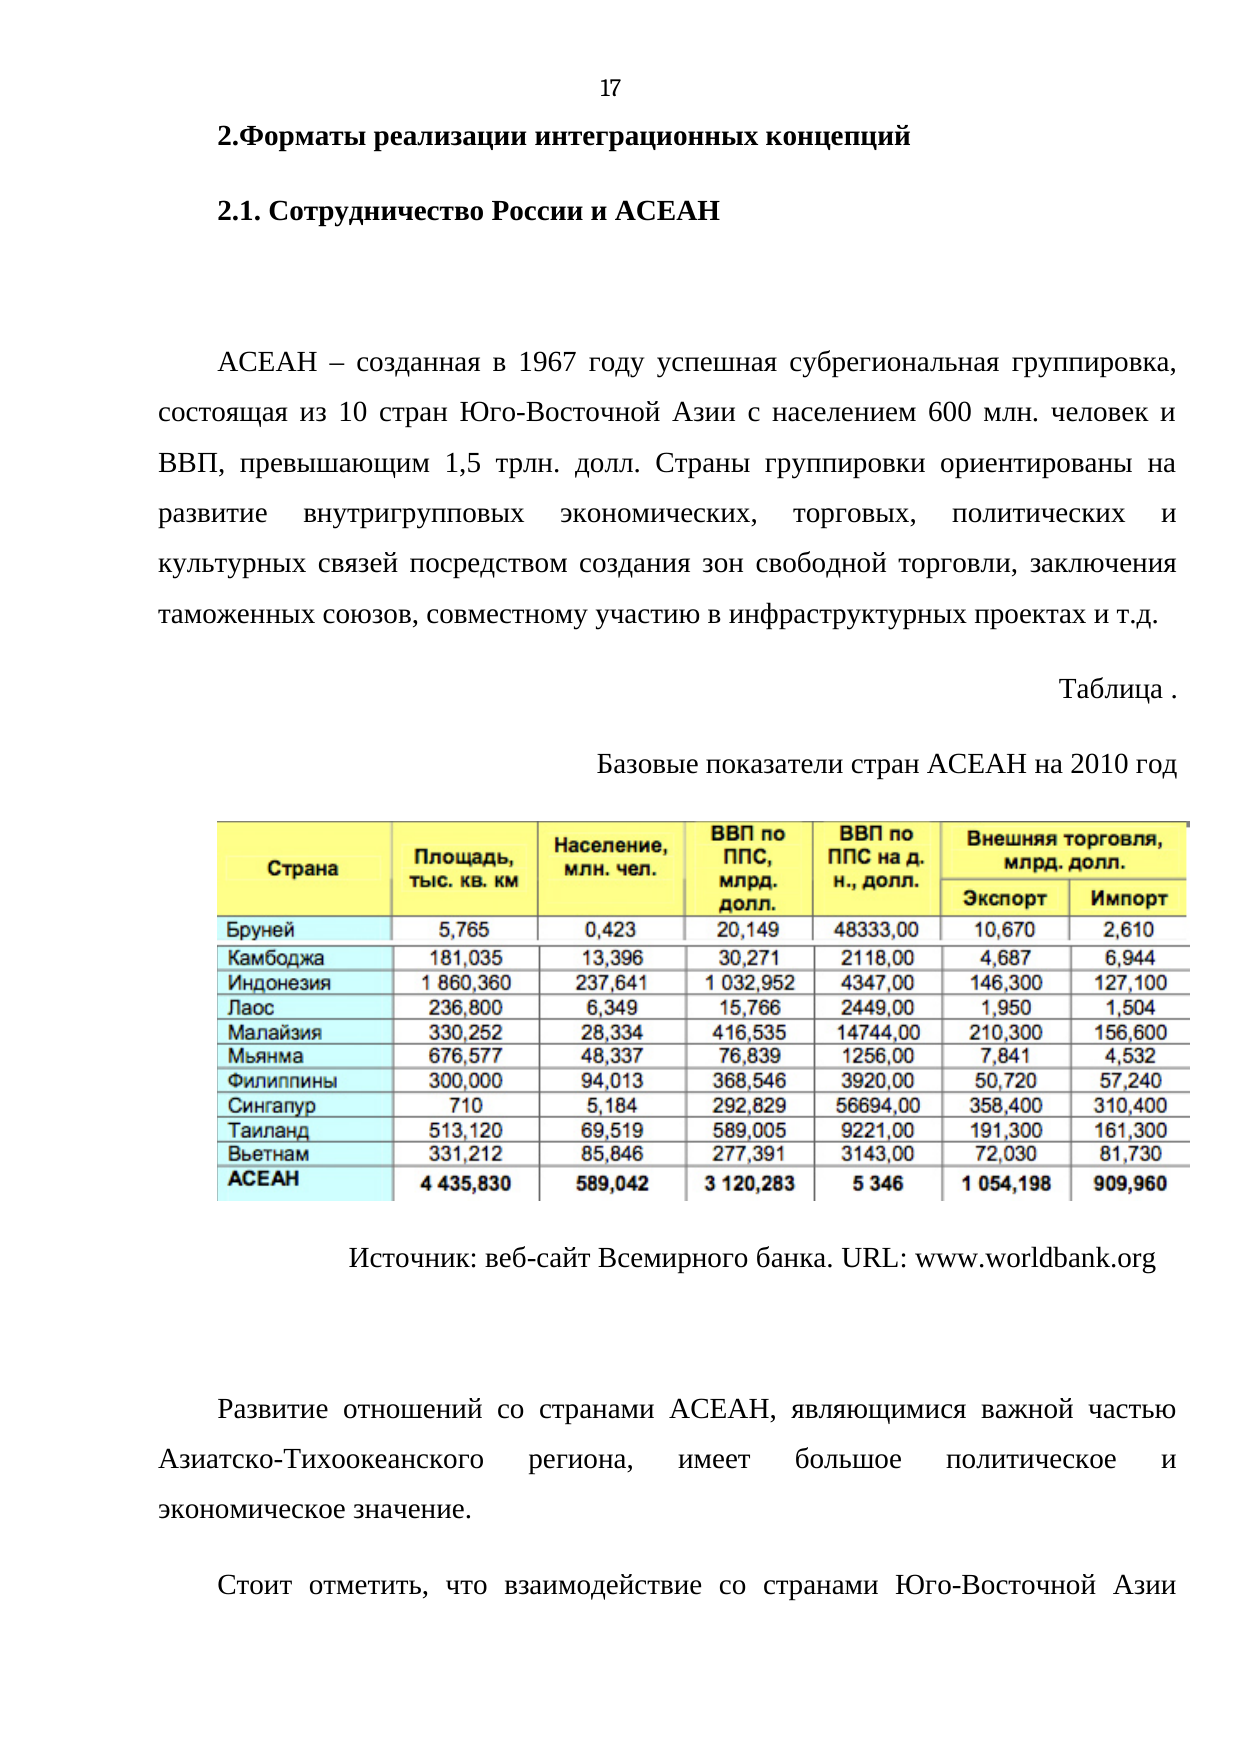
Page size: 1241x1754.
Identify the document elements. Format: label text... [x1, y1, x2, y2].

text Таблица . [158, 671, 1177, 704]
text 2.1. Сотрудничество России и АСЕАН [158, 193, 1177, 227]
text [158, 1567, 1177, 1600]
text АСЕАН – созданная в 1967 году успешная субрегиональная группировка, состоящая из 10 стран Юго-Восточной Азии с населением 600 млн. человек и ВВП, превышающим 1,5 трлн. долл. Страны группировки ориентированы на развитие внутригрупповых экономических, торговых, политических и культурных связей посредством создания зон свободной торговли, заключения таможенных союзов, совместному участию в инфраструктурных проектах и т.д. [158, 344, 1177, 629]
picture [217, 821, 1190, 1201]
text 2.Форматы реализации интеграционных концепций [158, 118, 1177, 152]
text Развитие отношений со странами АСЕАН, являющимися важной частью Азиатско-Тихоокеанского региона, имеет большое политическое и экономическое значение. [158, 1391, 1177, 1525]
text Источник: веб-сайт Всемирного банка. URL: www.worldbank.org [158, 1240, 1177, 1274]
text Базовые показатели стран АСЕАН на 2010 год [158, 746, 1177, 780]
